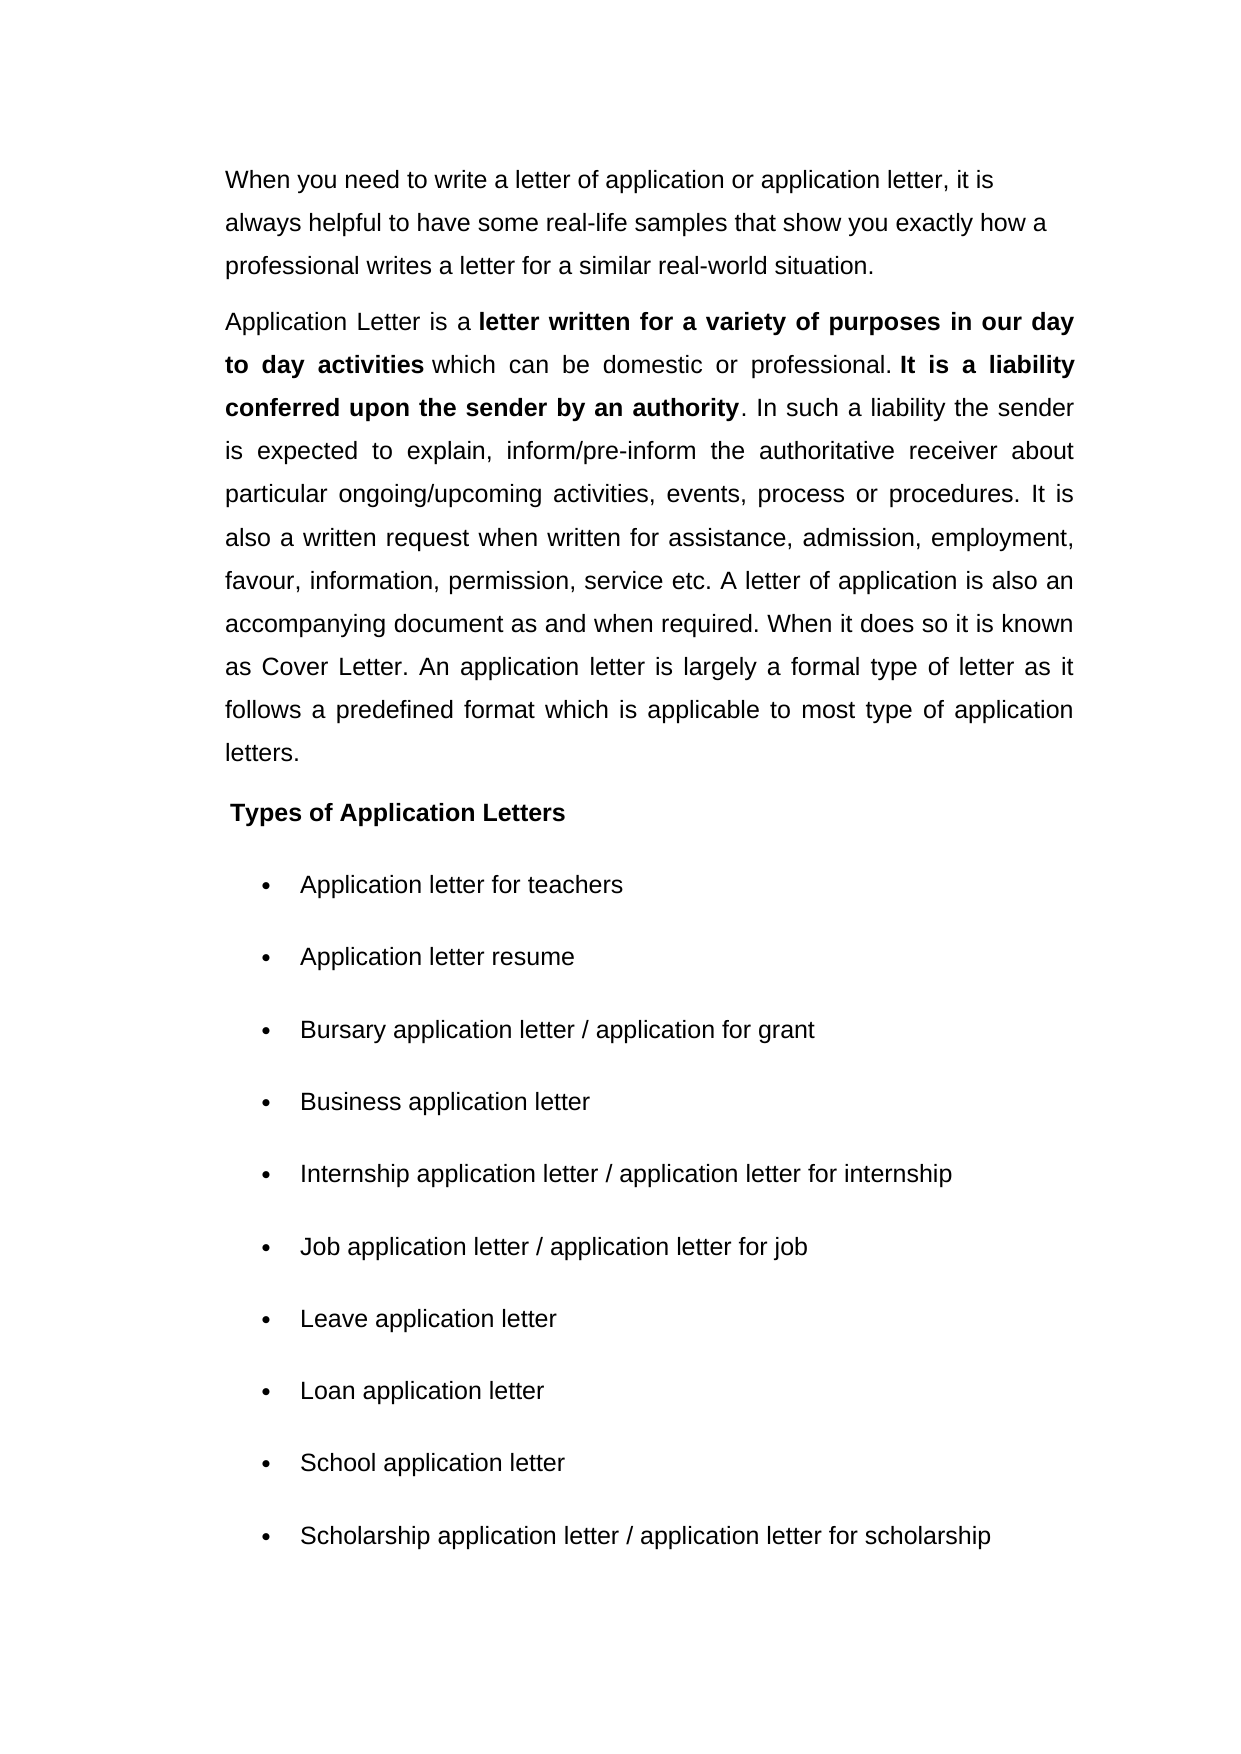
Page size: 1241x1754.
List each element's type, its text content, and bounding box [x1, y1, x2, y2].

list Application letter for teachers [262, 870, 1075, 899]
list Business application letter [262, 1087, 1075, 1116]
list School application letter [262, 1448, 1075, 1477]
list Leave application letter [262, 1304, 1075, 1332]
list Scholarship application letter / application letter for scholarship [262, 1521, 1075, 1549]
list Bursary application letter / application for grant [262, 1014, 1075, 1043]
list Job application letter / application letter for job [262, 1231, 1075, 1260]
list Internship application letter / application letter for internship [262, 1159, 1075, 1188]
list Application letter resume [262, 942, 1075, 971]
list Loan application letter [262, 1376, 1075, 1405]
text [225, 165, 1075, 280]
subtitle Types of Application Letters [230, 798, 1071, 826]
text Application Letter is a letter written for a variety of purposes in our day to day activities which can be domestic or professional. It is a liability conferred upon the sender by an authority. In such a liability the sender is expected to explain, inform/pre-inform the authoritative receiver about particular ongoing/upcoming activities, events, process or procedures. It is also a written request when written for assistance, admission, employment, favour, information, permission, service etc. A letter of application is also an accompanying document as and when required. When it does so it is known as Cover Letter. An application letter is largely a formal type of letter as it follows a predefined format which is applicable to most type of application letters. [225, 307, 1075, 767]
